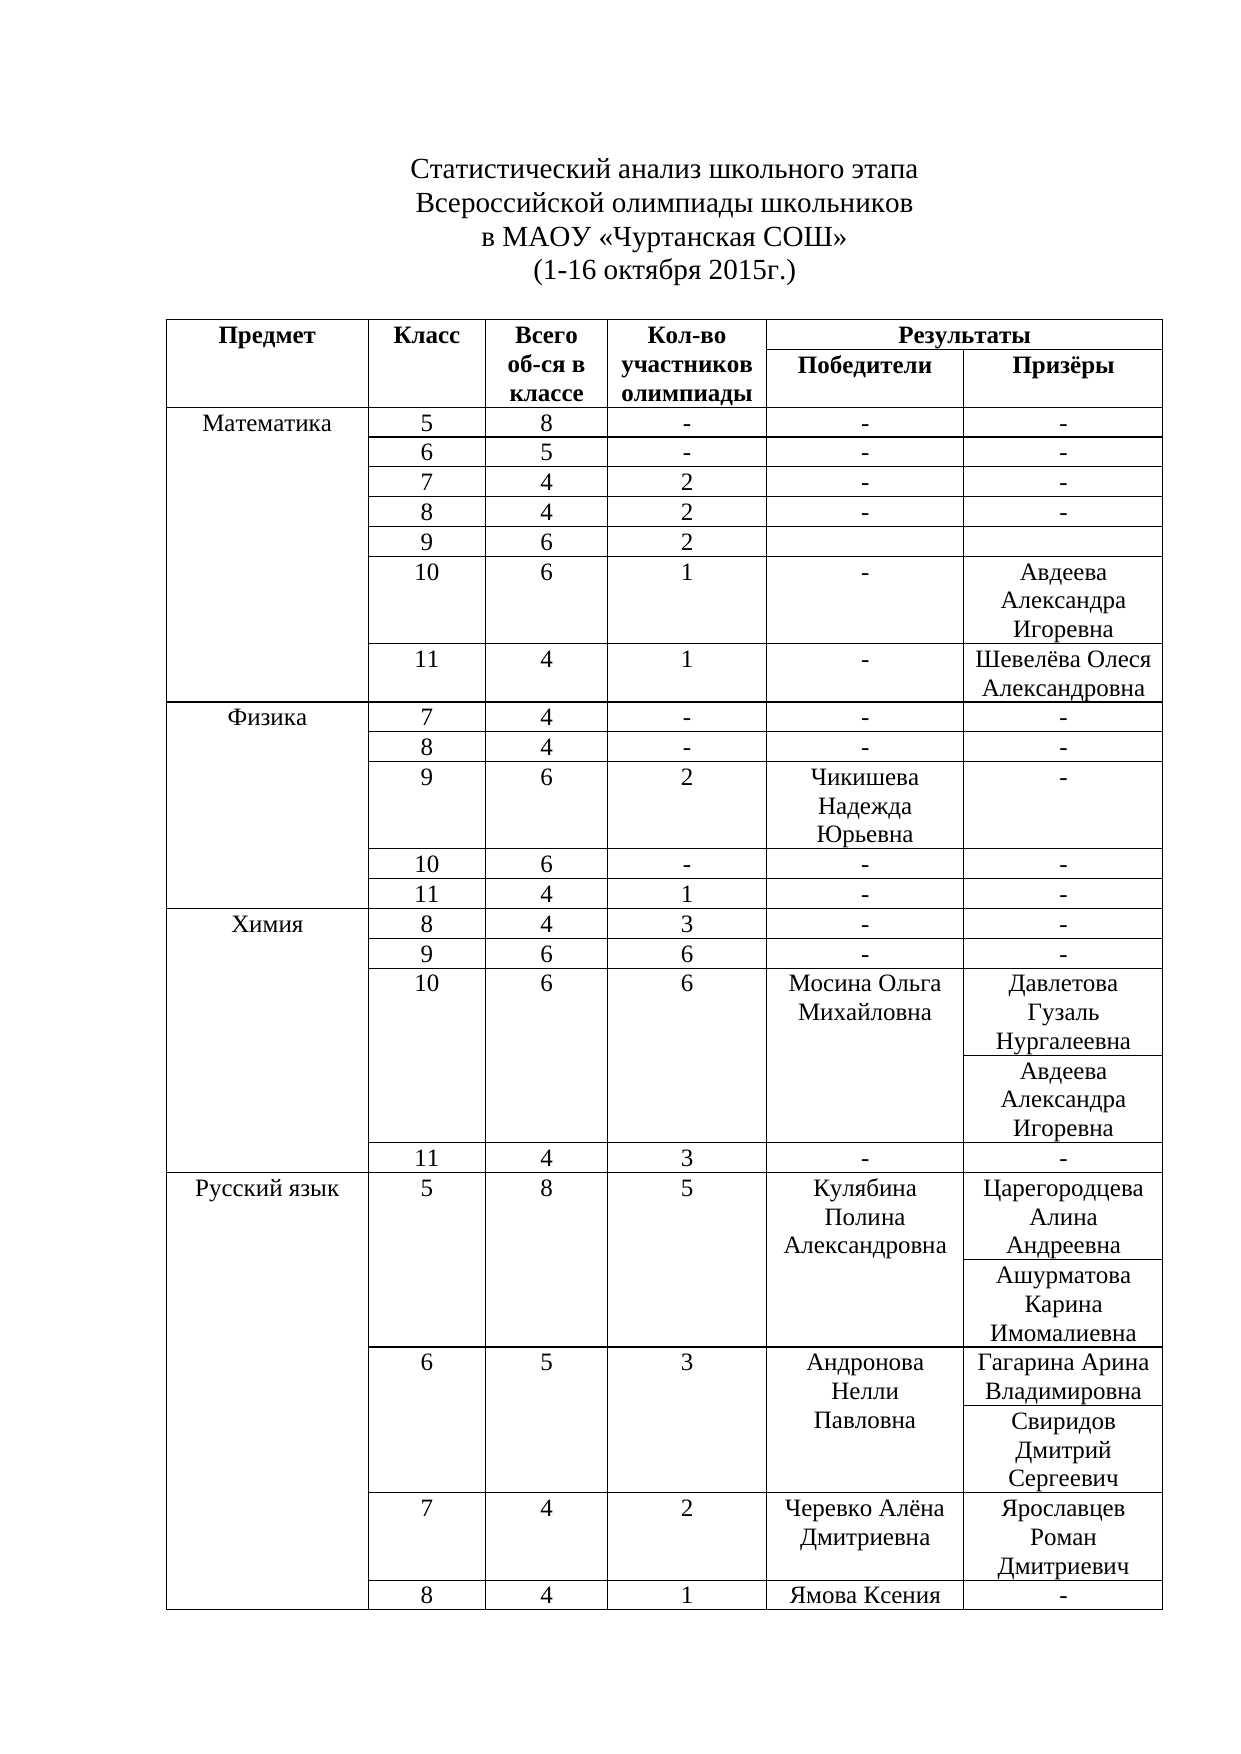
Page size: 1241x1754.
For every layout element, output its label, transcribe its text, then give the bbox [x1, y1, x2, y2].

table_cell Химия [167, 909, 368, 1172]
table_cell 4 [486, 703, 607, 731]
table_cell 6 [486, 849, 607, 878]
table_cell Царегородцева Алина Андреевна [964, 1173, 1162, 1259]
table_cell Математика [167, 408, 368, 701]
table_cell 7 [369, 703, 485, 731]
table_cell - [767, 732, 963, 761]
table_cell [964, 527, 1162, 556]
table_cell Андронова Нелли Павловна [767, 1348, 963, 1492]
table_cell 2 [608, 527, 766, 556]
table_cell - [964, 939, 1162, 967]
table_cell 4 [486, 1143, 607, 1172]
table_cell 8 [486, 408, 607, 436]
table_cell - [964, 467, 1162, 496]
table_cell 6 [608, 939, 766, 967]
table_cell 6 [486, 527, 607, 556]
text (1-16 октября 2015г.) [177, 252, 1152, 286]
text Статистический анализ школьного этапа [177, 152, 1152, 185]
table_cell Мосина Ольга Михайловна [767, 969, 963, 1142]
table_cell 1 [608, 644, 766, 701]
table_cell 4 [486, 1493, 607, 1579]
table_cell 3 [608, 909, 766, 938]
table_cell 8 [486, 1173, 607, 1346]
table_cell Чикишева Надежда Юрьевна [767, 762, 963, 848]
table_cell - [608, 732, 766, 761]
table_cell [767, 527, 963, 556]
table_cell - [964, 909, 1162, 938]
table_cell - [767, 497, 963, 526]
table_cell 5 [369, 408, 485, 436]
table_cell 2 [608, 1493, 766, 1579]
table_cell Свиридов Дмитрий Сергеевич [964, 1406, 1162, 1492]
table_cell 6 [369, 438, 485, 466]
table_cell 11 [369, 1143, 485, 1172]
table_cell - [767, 467, 963, 496]
table_header Предмет [167, 320, 368, 407]
table_cell Призёры [964, 350, 1162, 407]
table_cell 6 [486, 762, 607, 848]
table_cell - [767, 909, 963, 938]
table_cell - [964, 732, 1162, 761]
table_cell - [964, 497, 1162, 526]
table_cell 8 [369, 1581, 485, 1609]
table_header Класс [369, 320, 485, 407]
table_cell 6 [486, 969, 607, 1142]
table_cell 4 [486, 467, 607, 496]
table_cell 9 [369, 527, 485, 556]
table_cell - [767, 557, 963, 643]
table_cell 10 [369, 557, 485, 643]
table_cell 3 [608, 1348, 766, 1492]
table_cell - [964, 762, 1162, 848]
table_cell 6 [608, 969, 766, 1142]
table_cell 1 [608, 557, 766, 643]
table_header Кол-во участников олимпиады [608, 320, 766, 407]
table_cell 4 [486, 644, 607, 701]
table_cell - [608, 408, 766, 436]
table_cell 10 [369, 969, 485, 1142]
table_cell - [964, 703, 1162, 731]
table_cell 2 [608, 497, 766, 526]
table_header Всего об-ся в классе [486, 320, 607, 407]
table_cell - [964, 849, 1162, 878]
table_cell - [608, 703, 766, 731]
table_cell 4 [486, 497, 607, 526]
table_cell 5 [369, 1173, 485, 1346]
table_cell 5 [486, 1348, 607, 1492]
table_cell - [964, 1581, 1162, 1609]
table_cell 4 [486, 1581, 607, 1609]
text в МАОУ «Чуртанская СОШ» [177, 219, 1152, 252]
table_cell Авдеева Александра Игоревна [964, 557, 1162, 643]
table_cell - [608, 849, 766, 878]
table_cell 4 [486, 879, 607, 908]
table_cell - [767, 879, 963, 908]
table_cell - [767, 939, 963, 967]
table_cell 11 [369, 644, 485, 701]
table_cell 2 [608, 467, 766, 496]
table_cell - [767, 703, 963, 731]
table_cell 4 [486, 909, 607, 938]
table_cell Победители [767, 350, 963, 407]
table_cell 3 [608, 1143, 766, 1172]
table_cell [767, 1581, 963, 1609]
text Всероссийской олимпиады школьников [177, 185, 1152, 219]
table_cell 6 [369, 1348, 485, 1492]
table_cell 6 [486, 939, 607, 967]
table_cell Ярославцев Роман Дмитриевич [964, 1493, 1162, 1579]
table_cell 9 [369, 939, 485, 967]
table_cell Давлетова Гузаль Нургалеевна [964, 969, 1162, 1055]
table_cell - [964, 408, 1162, 436]
table_cell 1 [608, 1581, 766, 1609]
table_cell 7 [369, 1493, 485, 1579]
table_cell Физика [167, 703, 368, 908]
table_cell 6 [486, 557, 607, 643]
table_cell Русский язык [167, 1173, 368, 1609]
table_cell Шевелёва Олеся Александровна [964, 644, 1162, 701]
table_cell - [767, 1143, 963, 1172]
table_cell - [964, 879, 1162, 908]
table_cell 11 [369, 879, 485, 908]
table_cell 5 [608, 1173, 766, 1346]
table_cell 8 [369, 497, 485, 526]
table_header Результаты [767, 320, 1162, 349]
table_cell - [608, 438, 766, 466]
table_cell Гагарина Арина Владимировна [964, 1348, 1162, 1405]
table_cell 4 [486, 732, 607, 761]
table_cell - [767, 408, 963, 436]
table_cell 8 [369, 732, 485, 761]
table_cell 1 [608, 879, 766, 908]
table_cell Ашурматова Карина Имомалиевна [964, 1260, 1162, 1346]
table_cell - [767, 644, 963, 701]
table_cell - [964, 438, 1162, 466]
table_cell 8 [369, 909, 485, 938]
table_cell - [767, 849, 963, 878]
table_cell 2 [608, 762, 766, 848]
table_cell Авдеева Александра Игоревна [964, 1056, 1162, 1142]
table_cell 10 [369, 849, 485, 878]
table_cell Кулябина Полина Александровна [767, 1173, 963, 1346]
table_cell 5 [486, 438, 607, 466]
table_cell Черевко Алёна Дмитриевна [767, 1493, 963, 1579]
table_cell 7 [369, 467, 485, 496]
table_cell - [767, 438, 963, 466]
table_cell - [964, 1143, 1162, 1172]
table_cell 9 [369, 762, 485, 848]
